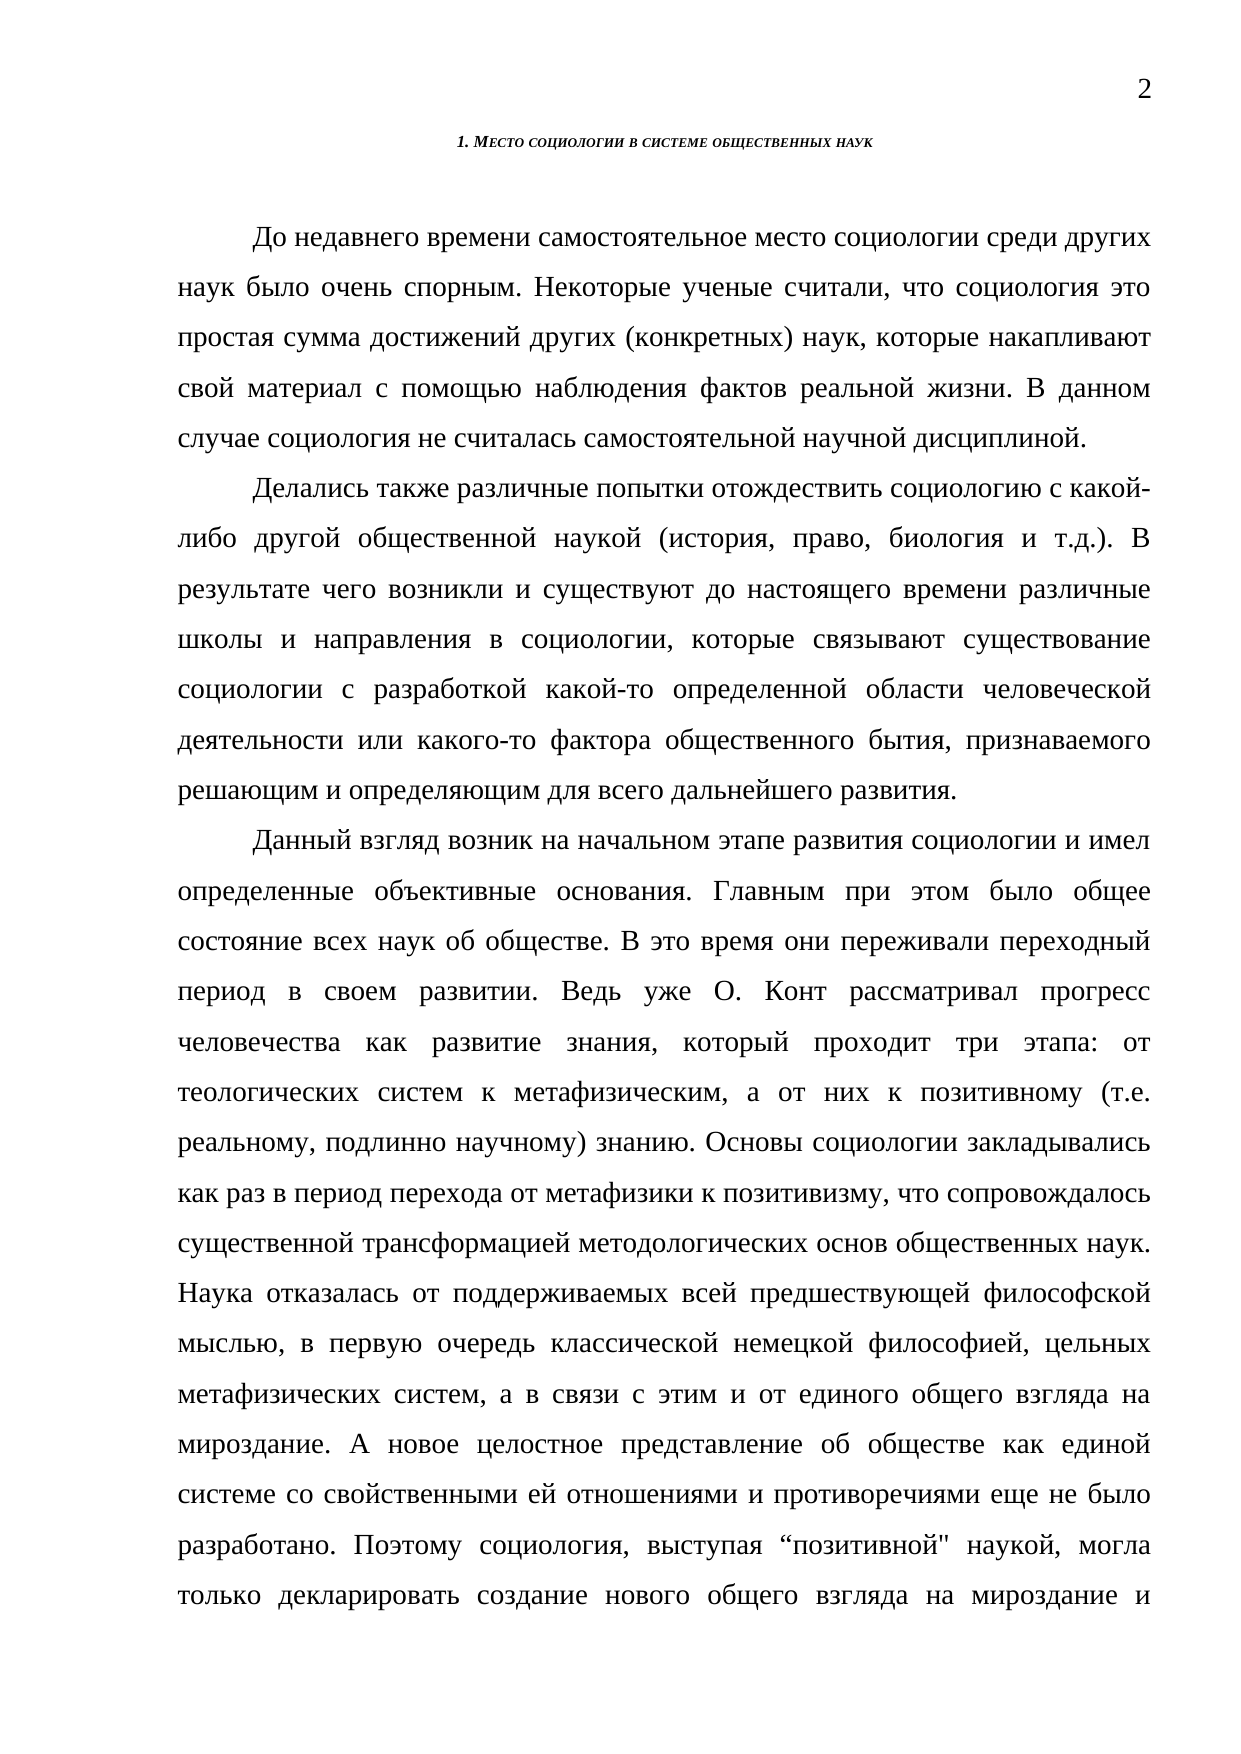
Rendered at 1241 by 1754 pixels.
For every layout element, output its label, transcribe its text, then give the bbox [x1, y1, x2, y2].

text До недавнего времени самостоятельное место социологии среди других наук было очень спорным. Некоторые ученые считали, что социология это простая сумма достижений других (конкретных) наук, которые накапливают свой материал с помощью наблюдения фактов реальной жизни. В данном случае социология не считалась самостоятельной научной дисциплиной. [177, 219, 1152, 453]
text Делались также различные попытки отождествить социологию с какой-либо другой общественной наукой (история, право, биология и т.д.). В результате чего возникли и существуют до настоящего времени различные школы и направления в социологии, которые связывают существование социологии с разработкой какой-то определенной области человеческой деятельности или какого-то фактора общественного бытия, признаваемого решающим и определяющим для всего дальнейшего развития. [177, 470, 1152, 806]
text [177, 822, 1152, 1611]
subtitle 1. Место социологии в системе общественных наук [177, 118, 1152, 152]
